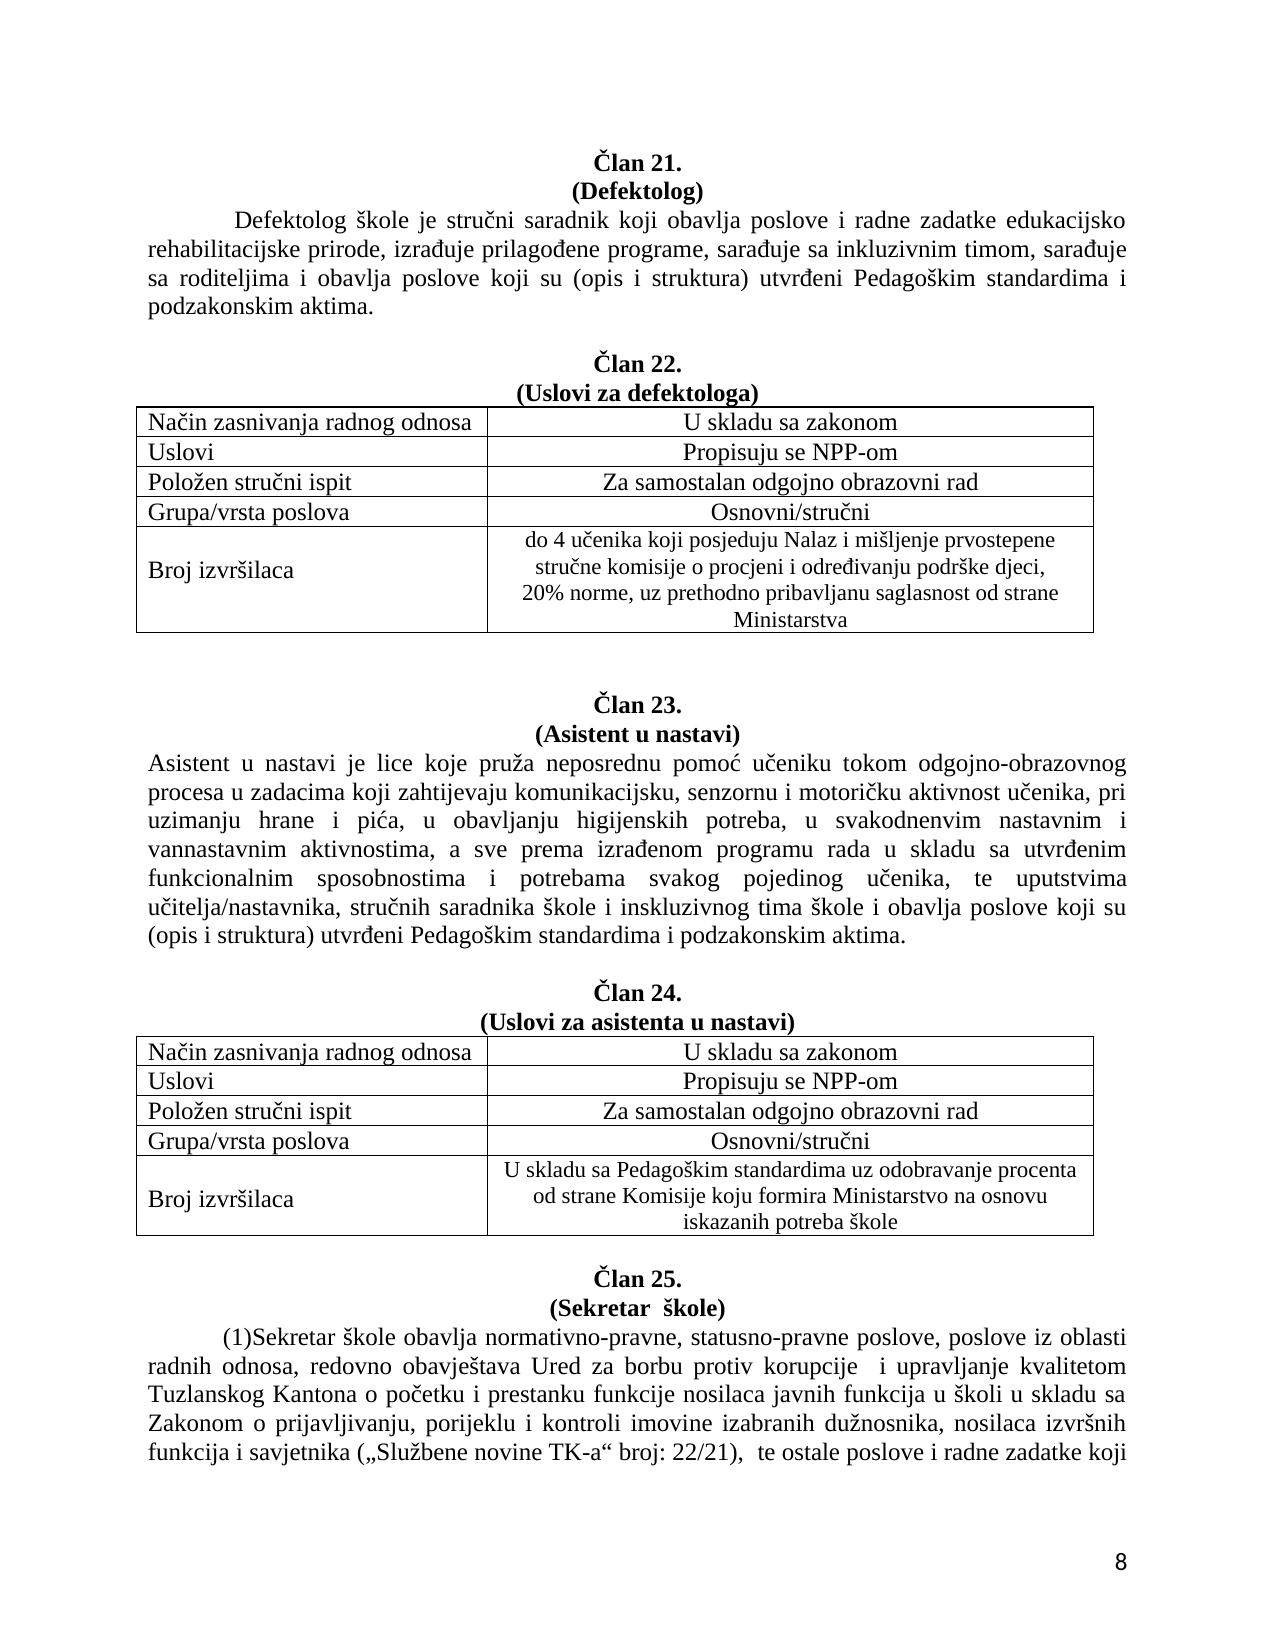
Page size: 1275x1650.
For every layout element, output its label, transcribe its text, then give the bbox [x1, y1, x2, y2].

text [148, 1322, 1127, 1466]
table_cell Propisuju se NPP-om [488, 1066, 1093, 1095]
text Defektolog škole je stručni saradnik koji obavlja poslove i radne zadatke edukacijsko rehabilitacijske prirode, izrađuje prilagođene programe, sarađuje sa inkluzivnim timom, sarađuje sa roditeljima i obavlja poslove koji su (opis i struktura) utvrđeni Pedagoškim standardima i podzakonskim aktima. [148, 205, 1127, 320]
table_cell Broj izvršilaca [137, 527, 487, 632]
text Član 22. [148, 349, 1127, 378]
text (Uslovi za asistenta u nastavi) [148, 1007, 1127, 1036]
text Član 23. [148, 691, 1127, 719]
table_cell Grupa/vrsta poslova [137, 1126, 487, 1155]
table_header U skladu sa zakonom [488, 1037, 1093, 1065]
table_cell Položen stručni ispit [137, 1096, 487, 1125]
text (Defektolog) [148, 176, 1127, 205]
table_cell Za samostalan odgojno obrazovni rad [488, 467, 1093, 496]
table_cell Uslovi [137, 1066, 487, 1095]
table_header U skladu sa zakonom [488, 408, 1093, 436]
text Asistent u nastavi je lice koje pruža neposrednu pomoć učeniku tokom odgojno-obrazovnog procesa u zadacima koji zahtijevaju komunikacijsku, senzornu i motoričku aktivnost učenika, pri uzimanju hrane i pića, u obavljanju higijenskih potreba, u svakodnenvim nastavnim i vannastavnim aktivnostima, a sve prema izrađenom programu rada u skladu sa utvrđenim funkcionalnim sposobnostima i potrebama svakog pojedinog učenika, te uputstvima učitelja/nastavnika, stručnih saradnika škole i inskluzivnog tima škole i obavlja poslove koji su (opis i struktura) utvrđeni Pedagoškim standardima i podzakonskim aktima. [148, 748, 1127, 949]
text (Asistent u nastavi) [148, 719, 1127, 748]
text (Uslovi za defektologa) [148, 378, 1127, 406]
table_cell U skladu sa Pedagoškim standardima uz odobravanje procenta od strane Komisije koju formira Ministarstvo na osnovu iskazanih potreba škole [488, 1156, 1093, 1235]
table_cell Za samostalan odgojno obrazovni rad [488, 1096, 1093, 1125]
text Član 21. [148, 148, 1127, 176]
text Član 24. [148, 978, 1127, 1007]
table_cell Grupa/vrsta poslova [137, 497, 487, 526]
table_cell Položen stručni ispit [137, 467, 487, 496]
table_cell Osnovni/stručni [488, 497, 1093, 526]
text (Sekretar škole) [148, 1293, 1127, 1322]
table_cell Uslovi [137, 437, 487, 466]
text Član 25. [148, 1264, 1127, 1293]
table_cell Broj izvršilaca [137, 1156, 487, 1235]
table_cell do 4 učenika koji posjeduju Nalaz i mišljenje prvostepene stručne komisije o procjeni i određivanju podrške djeci, 20% norme, uz prethodno pribavljanu saglasnost od strane Ministarstva [488, 527, 1093, 632]
table_cell Propisuju se NPP-om [488, 437, 1093, 466]
table_header Način zasnivanja radnog odnosa [137, 1037, 487, 1065]
table_cell Osnovni/stručni [488, 1126, 1093, 1155]
table_header Način zasnivanja radnog odnosa [137, 408, 487, 436]
